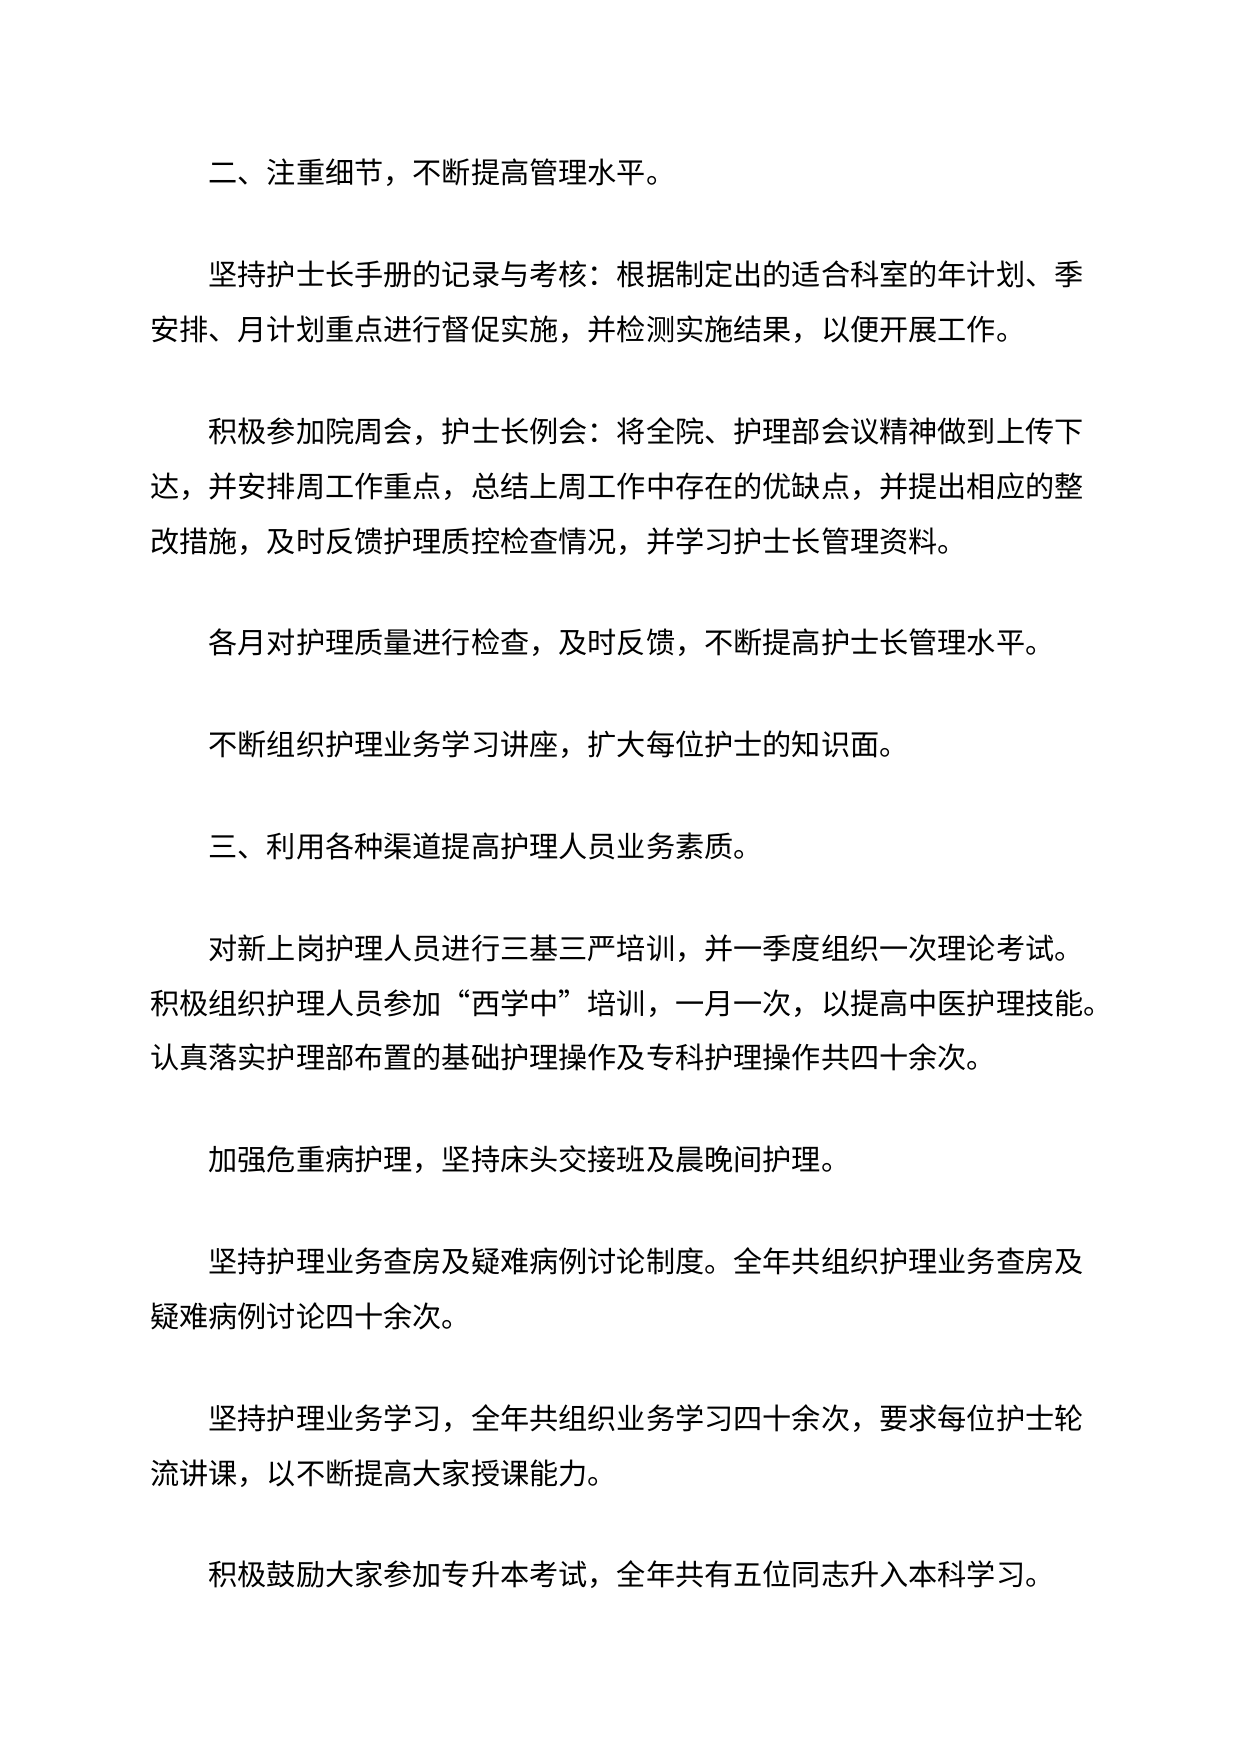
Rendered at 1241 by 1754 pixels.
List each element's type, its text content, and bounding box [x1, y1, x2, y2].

text 二、注重细节，不断提高管理水平。 [150, 150, 1090, 192]
text 不断组织护理业务学习讲座，扩大每位护士的知识面。 [150, 722, 1090, 764]
text 坚持护理业务查房及疑难病例讨论制度。全年共组织护理业务查房及疑难病例讨论四十余次。 [150, 1239, 1090, 1336]
text 坚持护士长手册的记录与考核：根据制定出的适合科室的年计划、季安排、月计划重点进行督促实施，并检测实施结果，以便开展工作。 [150, 252, 1090, 349]
text 三、利用各种渠道提高护理人员业务素质。 [150, 823, 1090, 866]
text 对新上岗护理人员进行三基三严培训，并一季度组织一次理论考试。积极组织护理人员参加“西学中”培训，一月一次，以提高中医护理技能。认真落实护理部布置的基础护理操作及专科护理操作共四十余次。 [150, 925, 1090, 1077]
text 积极鼓励大家参加专升本考试，全年共有五位同志升入本科学习。 [150, 1552, 1090, 1594]
text 积极参加院周会，护士长例会：将全院、护理部会议精神做到上传下达，并安排周工作重点，总结上周工作中存在的优缺点，并提出相应的整改措施，及时反馈护理质控检查情况，并学习护士长管理资料。 [150, 408, 1090, 561]
text 坚持护理业务学习，全年共组织业务学习四十余次，要求每位护士轮流讲课，以不断提高大家授课能力。 [150, 1395, 1090, 1492]
text 各月对护理质量进行检查，及时反馈，不断提高护士长管理水平。 [150, 620, 1090, 662]
text 加强危重病护理，坚持床头交接班及晨晚间护理。 [150, 1137, 1090, 1179]
